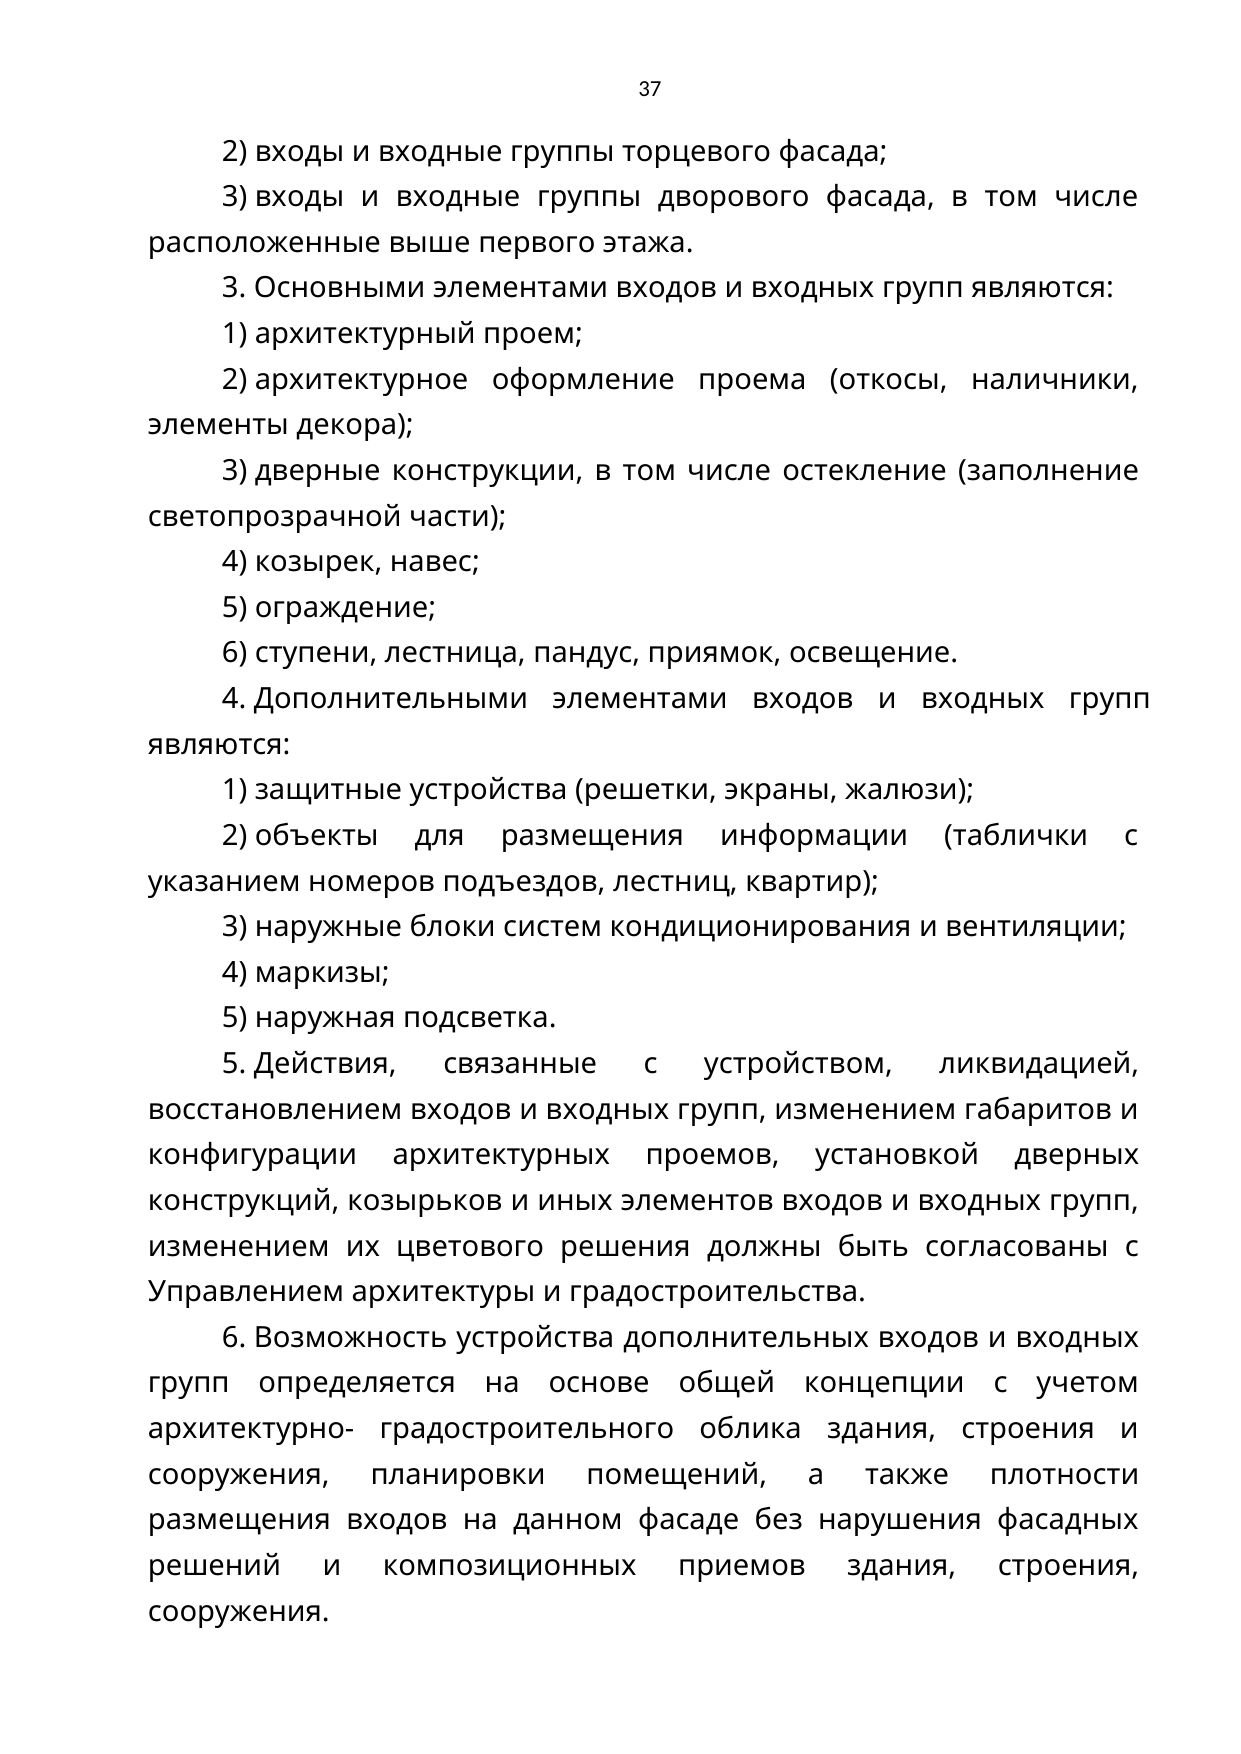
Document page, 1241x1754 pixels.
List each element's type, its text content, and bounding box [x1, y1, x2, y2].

text 4) маркизы; [148, 951, 1152, 991]
text 4. Дополнительными элементами входов и входных групп являются: [148, 677, 1152, 763]
text 4) козырек, навес; [148, 541, 1152, 580]
text 2) архитектурное оформление проема (откосы, наличники, элементы декора); [148, 358, 1139, 443]
text 6) ступени, лестница, пандус, приямок, освещение. [148, 632, 1152, 671]
text 3) наружные блоки систем кондиционирования и вентиляции; [148, 906, 1152, 945]
text 2) входы и входные группы торцевого фасада; [148, 130, 1152, 169]
text 3) входы и входные группы дворового фасада, в том числе расположенные выше первого этажа. [148, 176, 1139, 261]
text 3. Основными элементами входов и входных групп являются: [148, 267, 1152, 306]
text 1) защитные устройства (решетки, экраны, жалюзи); [148, 769, 1152, 808]
text 1) архитектурный проем; [148, 312, 1152, 352]
text 3) дверные конструкции, в том числе остекление (заполнение светопрозрачной части); [148, 449, 1139, 534]
text 5) наружная подсветка. [148, 997, 1152, 1036]
text 6. Возможность устройства дополнительных входов и входных групп определяется на основе общей концепции с учетом архитектурно- градостроительного облика здания, строения и сооружения, планировки помещений, а также плотности размещения входов на данном фасаде без нарушения фасадных решений и композиционных приемов здания, строения, сооружения. [148, 1316, 1139, 1629]
text 5. Действия, связанные с устройством, ликвидацией, восстановлением входов и входных групп, изменением габаритов и конфигурации архитектурных проемов, установкой дверных конструкций, козырьков и иных элементов входов и входных групп, изменением их цветового решения должны быть согласованы с Управлением архитектуры и градостроительства. [148, 1042, 1139, 1310]
text 5) ограждение; [148, 586, 1152, 626]
text 2) объекты для размещения информации (таблички с указанием номеров подъездов, лестниц, квартир); [148, 814, 1139, 899]
